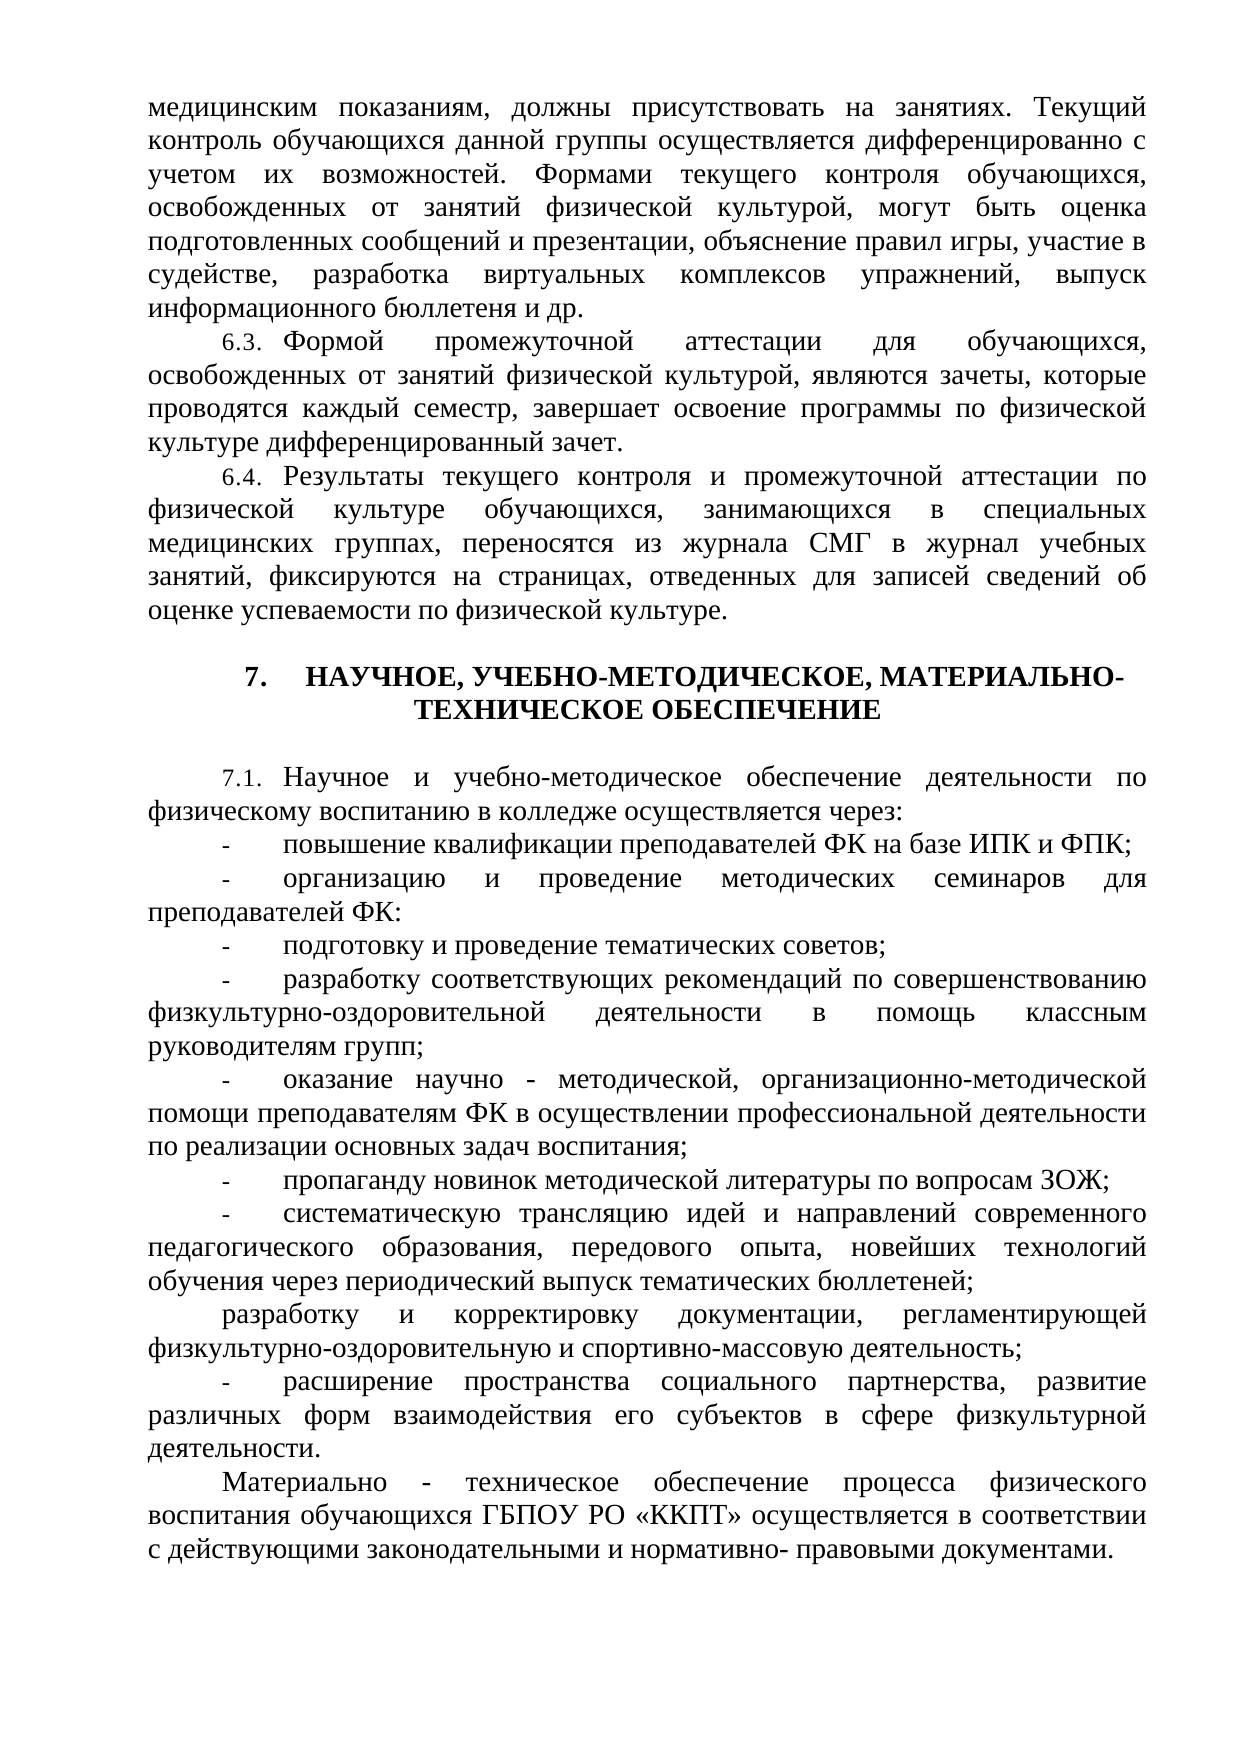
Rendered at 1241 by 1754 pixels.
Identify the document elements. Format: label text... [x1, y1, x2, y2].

text Материально - техническое обеспечение процесса физического воспитания обучающихся ГБПОУ РО «ККПТ» осуществляется в соответствии с действующими законодательными и нормативно- правовыми документами. [148, 1464, 1147, 1564]
text разработку и корректировку документации, регламентирующей физкультурно-оздоровительную и спортивно-массовую деятельность; [148, 1296, 1147, 1363]
list организацию и проведение методических семинаров для преподавателей ФК: [148, 860, 1147, 927]
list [148, 89, 1147, 323]
list Научное и учебно-методическое обеспечение деятельности по физическому воспитанию в колледже осуществляется через: [148, 759, 1147, 827]
list оказание научно - методической, организационно-методической помощи преподавателям ФК в осуществлении профессиональной деятельности по реализации основных задач воспитания; [148, 1061, 1147, 1162]
list Результаты текущего контроля и промежуточной аттестации по физической культуре обучающихся, занимающихся в специальных медицинских группах, переносятся из журнала СМГ в журнал учебных занятий, фиксируются на страницах, отведенных для записей сведений об оценке успеваемости по физической культуре. [148, 458, 1147, 625]
list повышение квалификации преподавателей ФК на базе ИПК и ФПК; [148, 827, 1147, 860]
list Формой промежуточной аттестации для обучающихся, освобожденных от занятий физической культурой, являются зачеты, которые проводятся каждый семестр, завершает освоение программы по физической культуре дифференцированный зачет. [148, 323, 1147, 458]
list разработку соответствующих рекомендаций по совершенствованию физкультурно-оздоровительной деятельности в помощь классным руководителям групп; [148, 961, 1147, 1061]
list НАУЧНОЕ, УЧЕБНО-МЕТОДИЧЕСКОЕ, МАТЕРИАЛЬНО- ТЕХНИЧЕСКОЕ ОБЕСПЕЧЕНИЕ [148, 659, 1147, 726]
list систематическую трансляцию идей и направлений современного педагогического образования, передового опыта, новейших технологий обучения через периодический выпуск тематических бюллетеней; [148, 1196, 1147, 1296]
list расширение пространства социального партнерства, развитие различных форм взаимодействия его субъектов в сфере физкультурной деятельности. [148, 1363, 1147, 1464]
list пропаганду новинок методической литературы по вопросам ЗОЖ; [148, 1162, 1147, 1196]
list подготовку и проведение тематических советов; [148, 927, 1147, 961]
